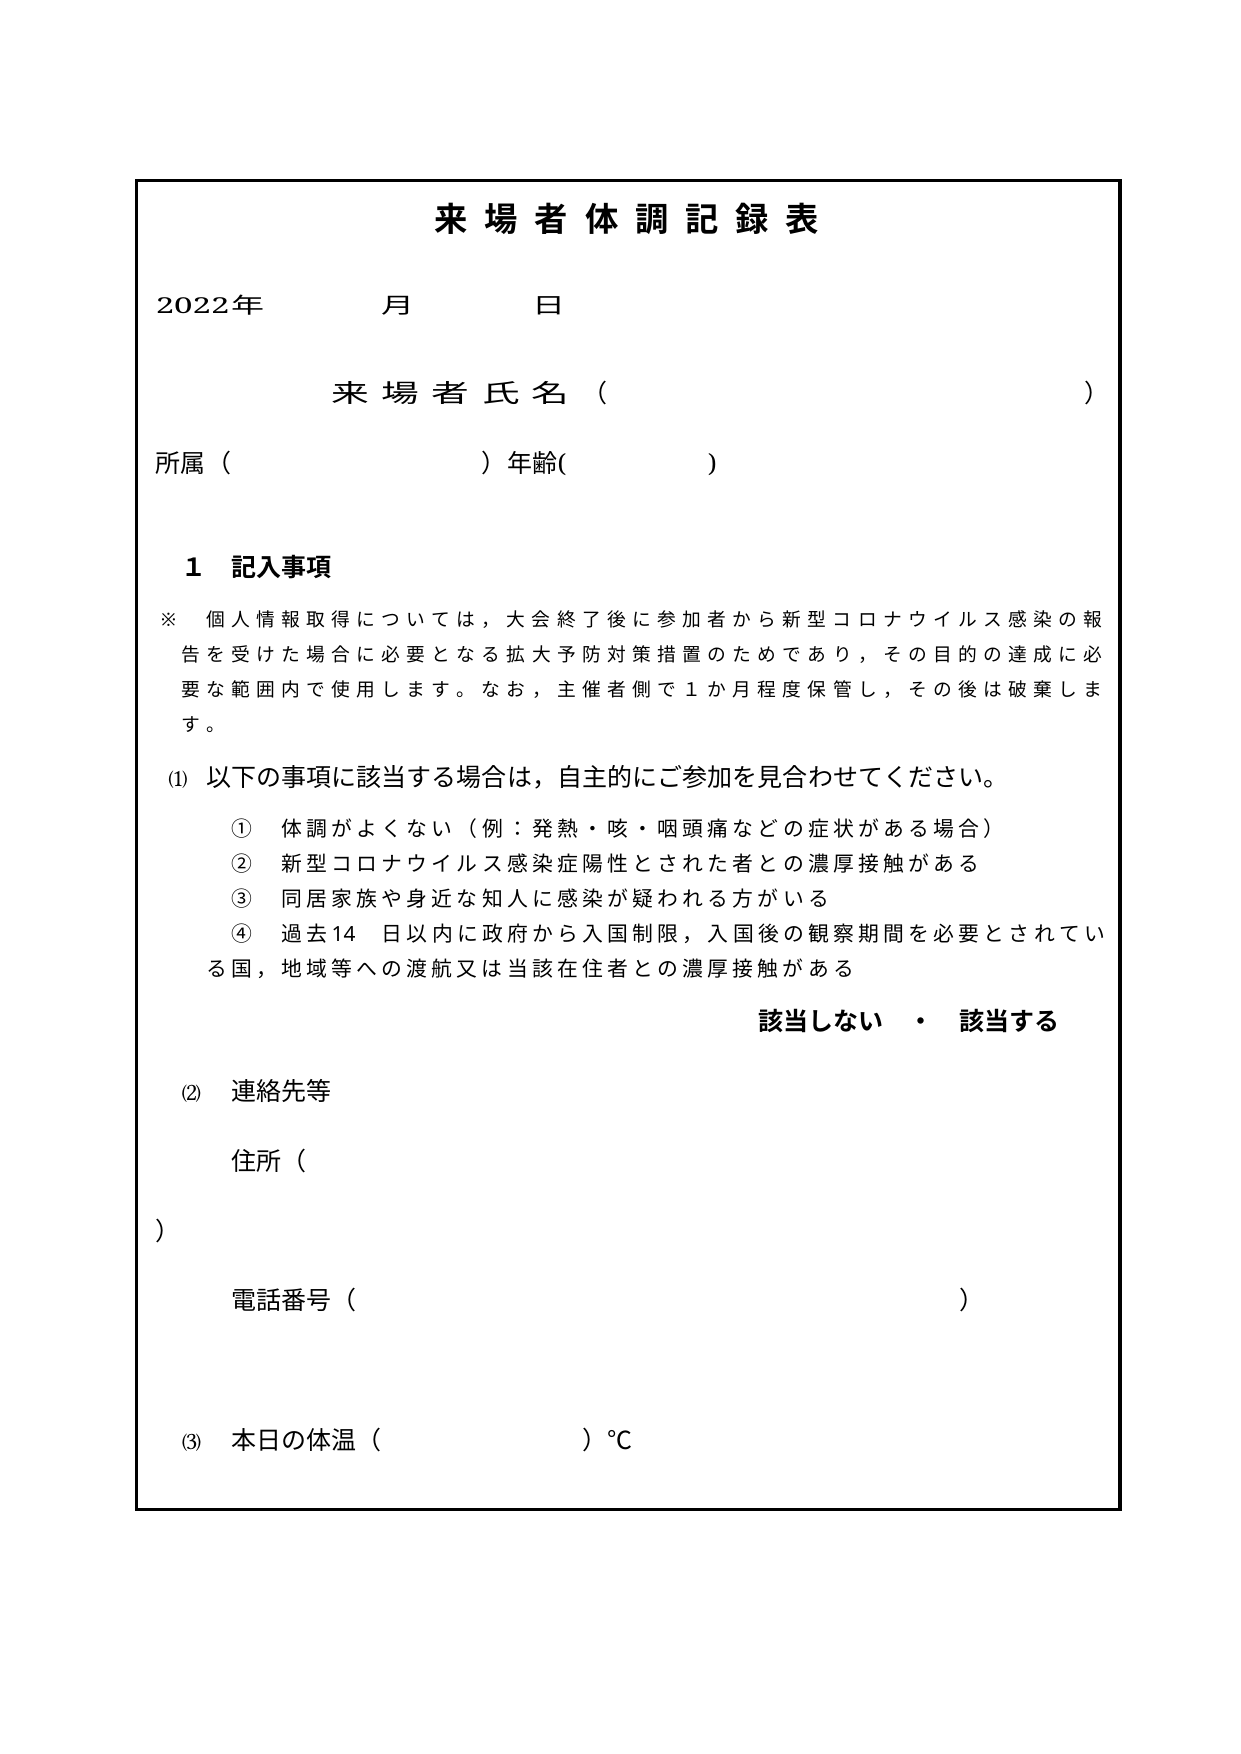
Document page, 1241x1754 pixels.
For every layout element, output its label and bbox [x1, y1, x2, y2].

table_header [138, 182, 1118, 1508]
